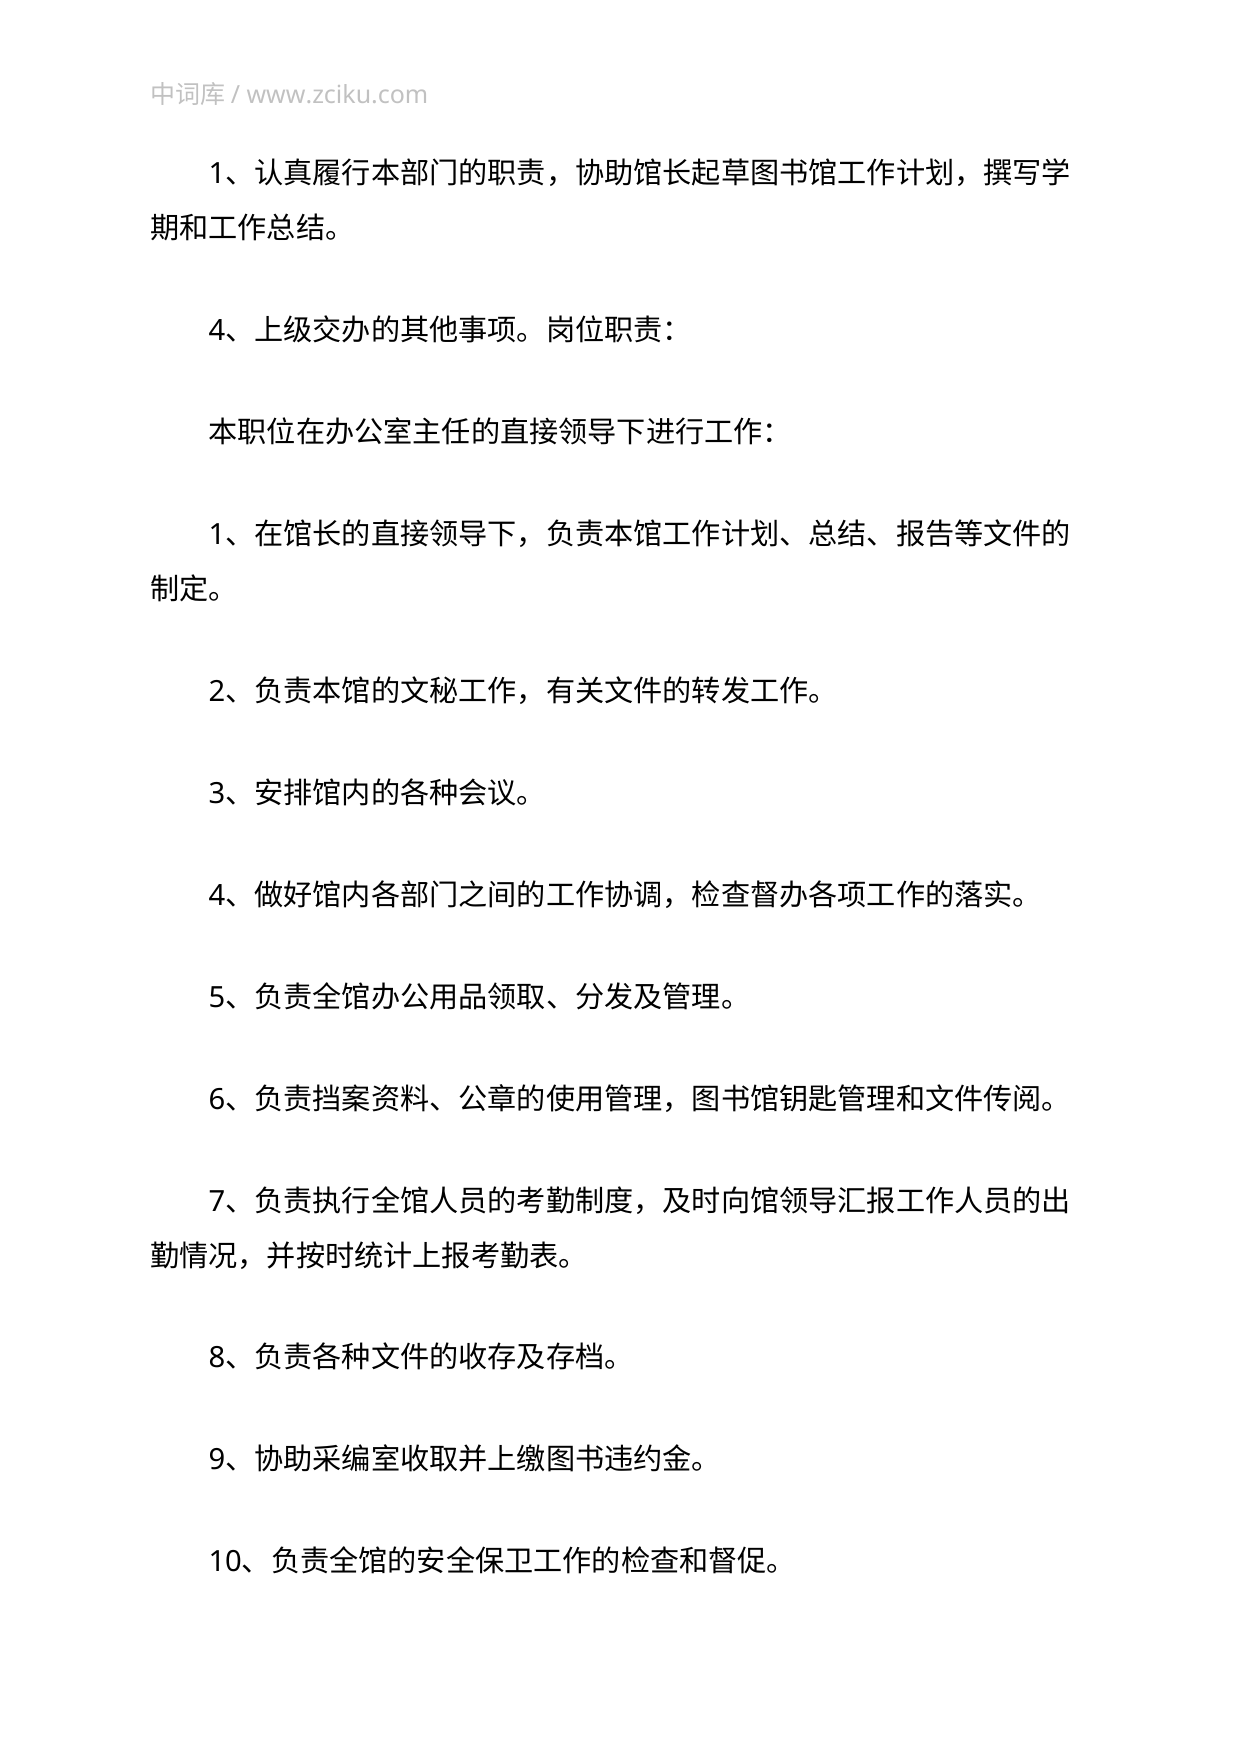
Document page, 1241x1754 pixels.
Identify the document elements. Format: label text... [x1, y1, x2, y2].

text 1、在馆长的直接领导下，负责本馆工作计划、总结、报告等文件的制定。 [150, 511, 1090, 608]
text 8、负责各种文件的收存及存档。 [150, 1334, 1090, 1376]
text 4、做好馆内各部门之间的工作协调，检查督办各项工作的落实。 [150, 871, 1090, 914]
text 9、协助采编室收取并上缴图书违约金。 [150, 1436, 1090, 1478]
text 1、认真履行本部门的职责，协助馆长起草图书馆工作计划，撰写学期和工作总结。 [150, 150, 1090, 247]
text 6、负责挡案资料、公章的使用管理，图书馆钥匙管理和文件传阅。 [150, 1075, 1090, 1118]
text 4、上级交办的其他事项。岗位职责： [150, 307, 1090, 349]
text 10、负责全馆的安全保卫工作的检查和督促。 [150, 1538, 1090, 1580]
text 7、负责执行全馆人员的考勤制度，及时向馆领导汇报工作人员的出勤情况，并按时统计上报考勤表。 [150, 1177, 1090, 1274]
text 5、负责全馆办公用品领取、分发及管理。 [150, 973, 1090, 1016]
text 2、负责本馆的文秘工作，有关文件的转发工作。 [150, 667, 1090, 710]
text 本职位在办公室主任的直接领导下进行工作： [150, 409, 1090, 451]
text 3、安排馆内的各种会议。 [150, 769, 1090, 812]
